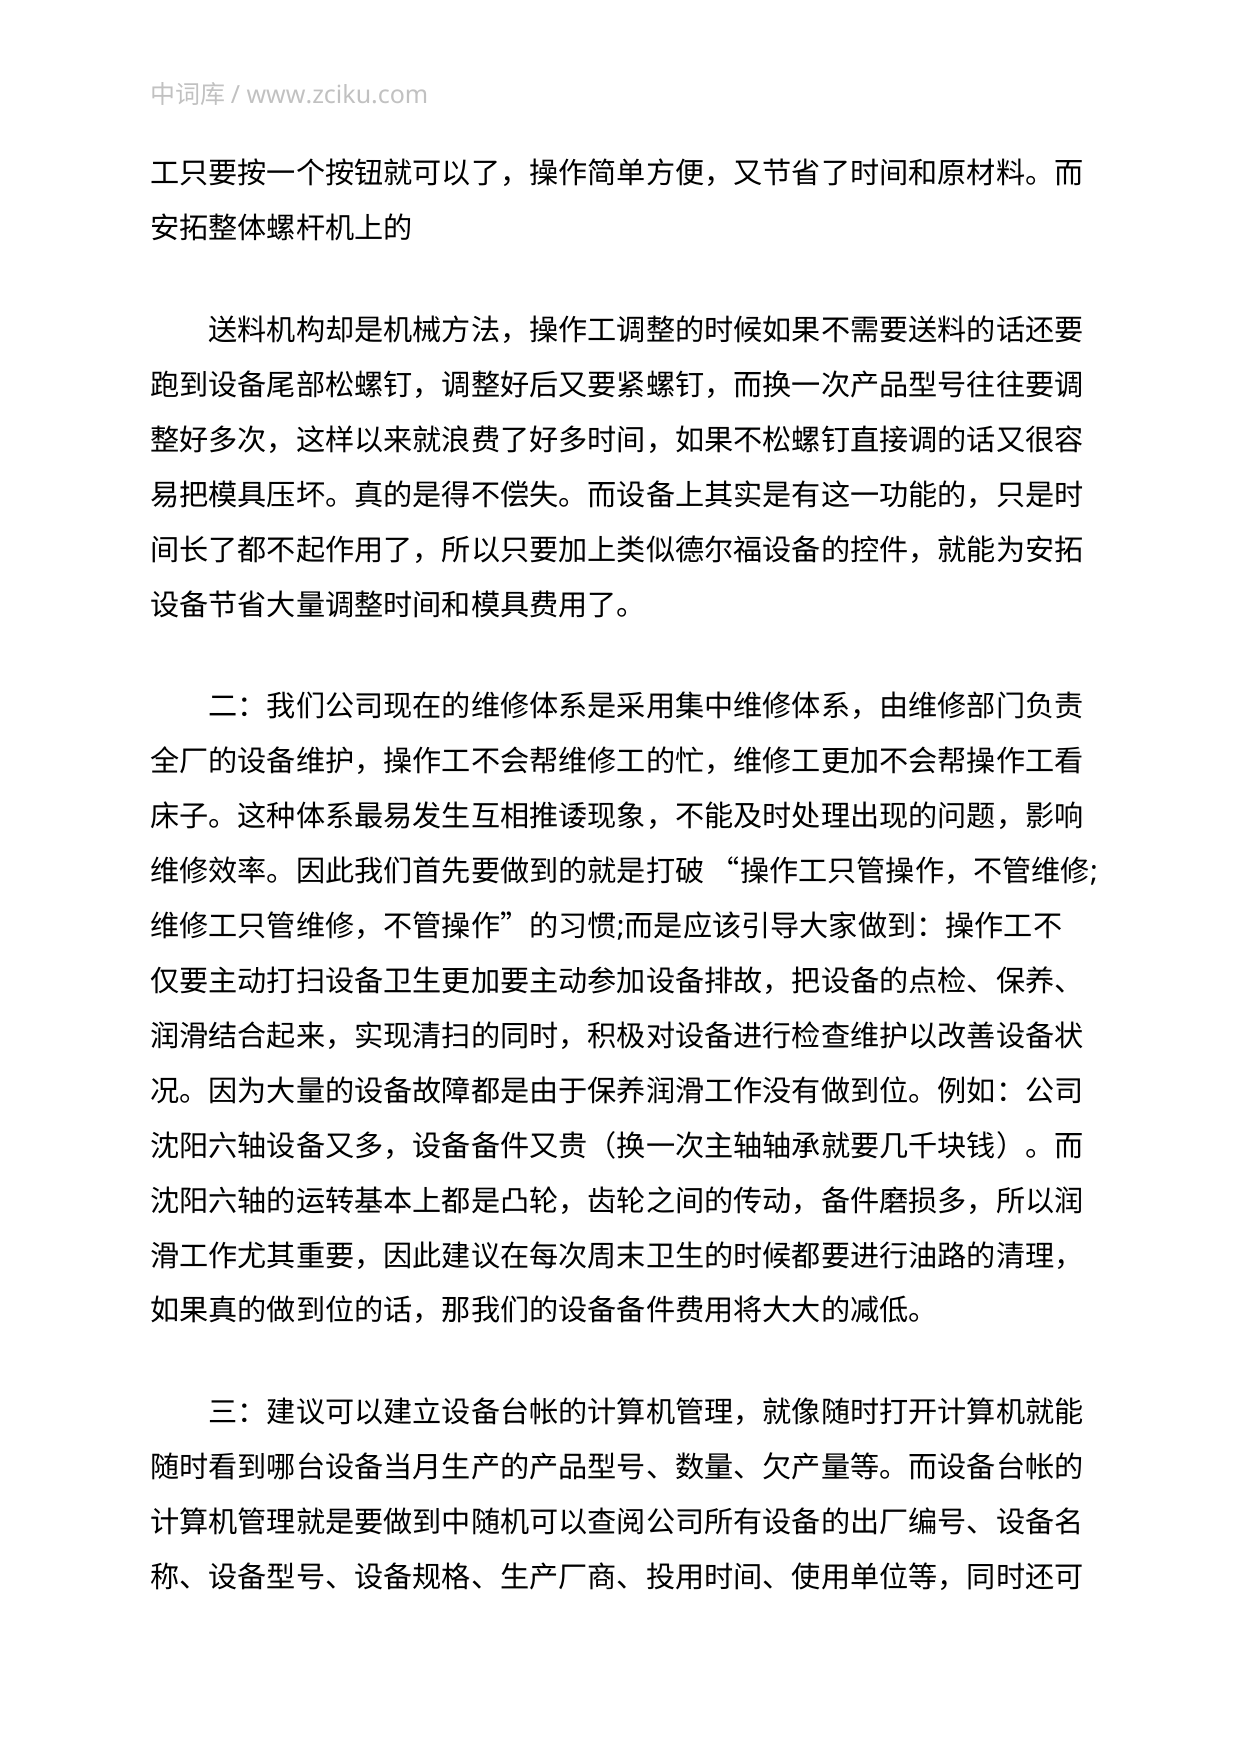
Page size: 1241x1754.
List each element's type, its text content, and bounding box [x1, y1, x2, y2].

text 二：我们公司现在的维修体系是采用集中维修体系，由维修部门负责全厂的设备维护，操作工不会帮维修工的忙，维修工更加不会帮操作工看床子。这种体系最易发生互相推诿现象，不能及时处理出现的问题，影响维修效率。因此我们首先要做到的就是打破 “操作工只管操作，不管维修;维修工只管维修，不管操作”的习惯;而是应该引导大家做到：操作工不仅要主动打扫设备卫生更加要主动参加设备排故，把设备的点检、保养、润滑结合起来，实现清扫的同时，积极对设备进行检查维护以改善设备状况。因为大量的设备故障都是由于保养润滑工作没有做到位。例如：公司沈阳六轴设备又多，设备备件又贵（换一次主轴轴承就要几千块钱）。而沈阳六轴的运转基本上都是凸轮，齿轮之间的传动，备件磨损多，所以润滑工作尤其重要，因此建议在每次周末卫生的时候都要进行油路的清理，如果真的做到位的话，那我们的设备备件费用将大大的减低。 [150, 683, 1090, 1329]
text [150, 150, 1090, 247]
text 送料机构却是机械方法，操作工调整的时候如果不需要送料的话还要跑到设备尾部松螺钉，调整好后又要紧螺钉，而换一次产品型号往往要调整好多次，这样以来就浪费了好多时间，如果不松螺钉直接调的话又很容易把模具压坏。真的是得不偿失。而设备上其实是有这一功能的，只是时间长了都不起作用了，所以只要加上类似德尔福设备的控件，就能为安拓设备节省大量调整时间和模具费用了。 [150, 307, 1090, 623]
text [150, 1389, 1090, 1596]
